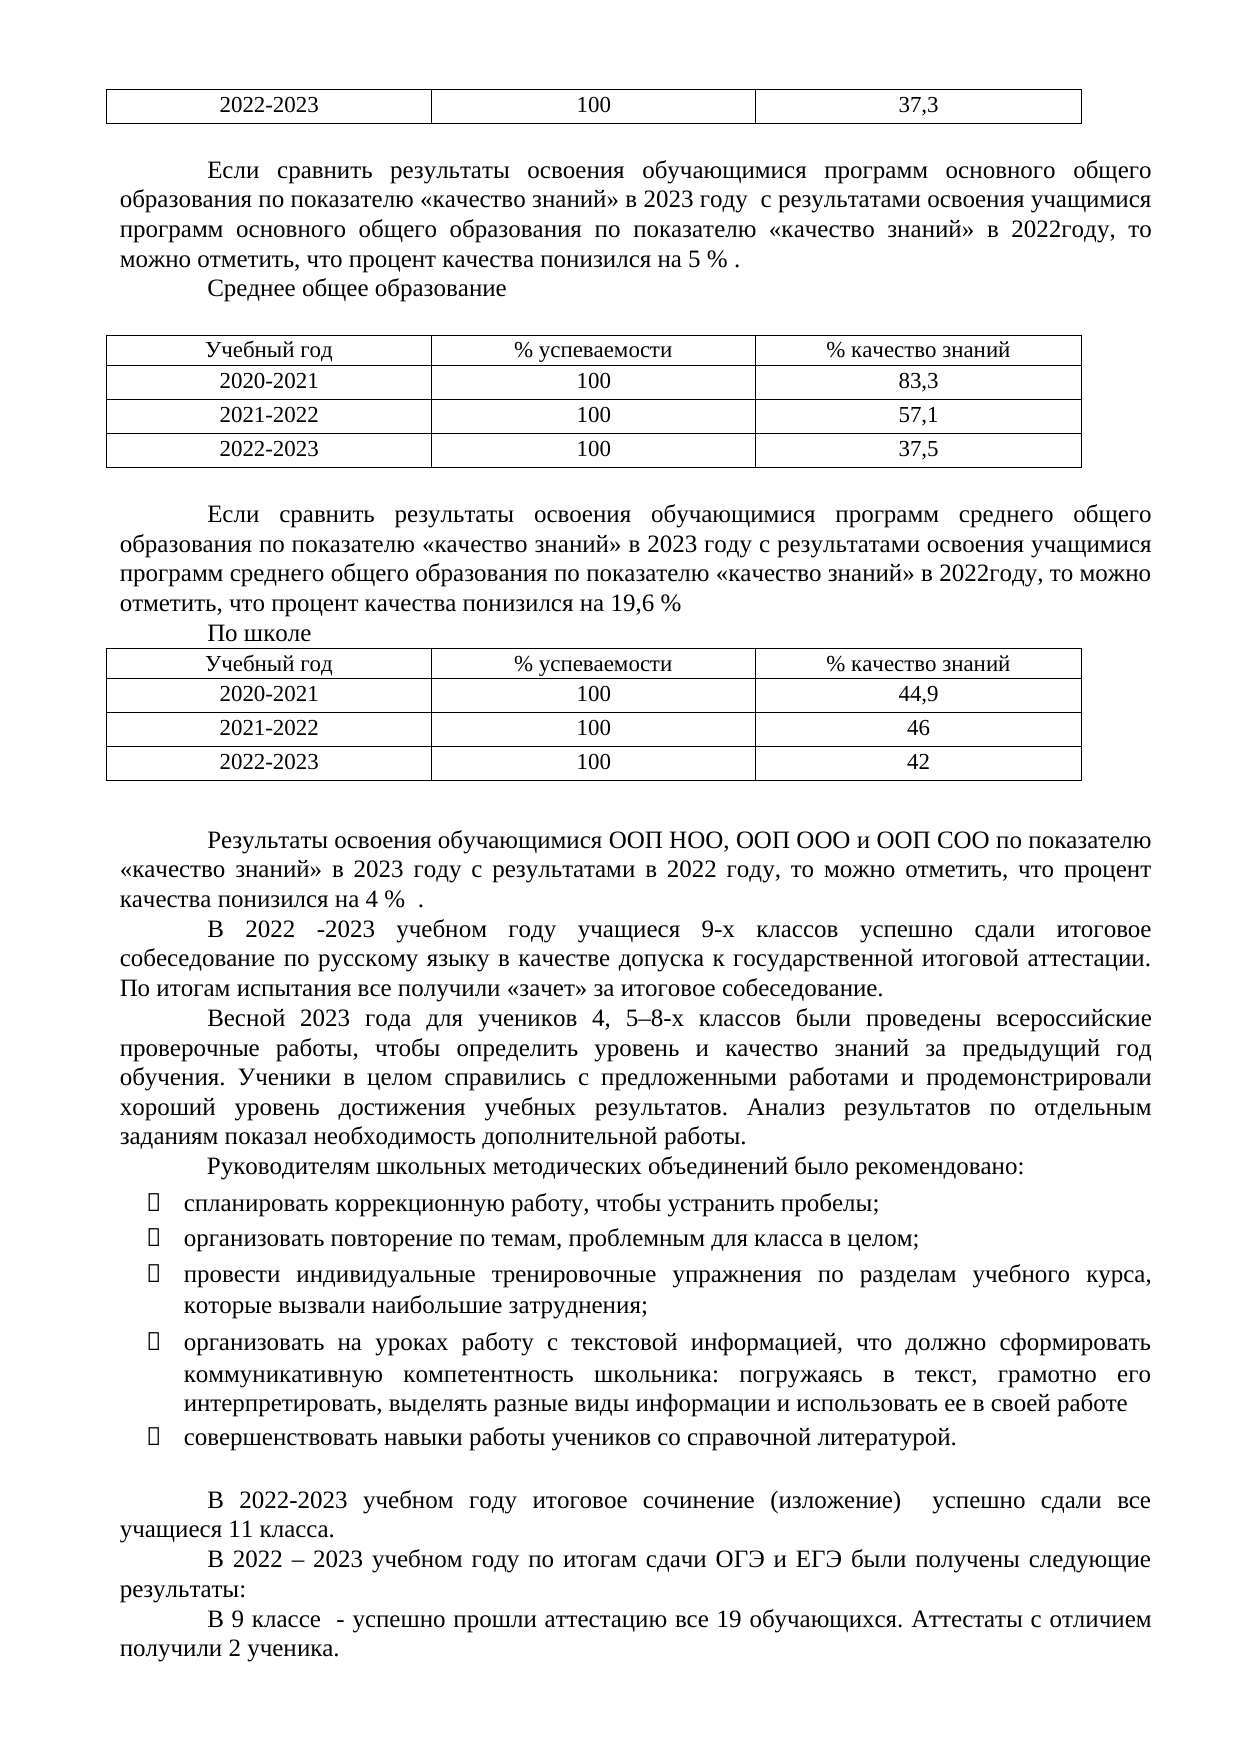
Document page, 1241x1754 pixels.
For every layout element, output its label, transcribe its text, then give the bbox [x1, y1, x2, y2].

text Результаты освоения обучающимися ООП НОО, ООП ООО и ООП СОО по показателю «качество знаний» в 2023 году с результатами в 2022 году, то можно отметить, что процент качества понизился на 4 % . [119, 825, 1152, 913]
text Руководителям школьных методических объединений было рекомендовано: [207, 1151, 1152, 1180]
table_cell 44,9 [756, 679, 1081, 712]
list совершенствовать навыки работы учеников со справочной литературой. [146, 1418, 1152, 1452]
table_cell 100 [432, 366, 755, 399]
table_cell 100 [432, 400, 755, 433]
text В 2022 -2023 учебном году учащиеся 9-х классов успешно сдали итоговое собеседование по русскому языку в качестве допуска к государственной итоговой аттестации. По итогам испытания все получили «зачет» за итоговое собеседование. [119, 914, 1152, 1002]
text Среднее общее образование [119, 273, 1152, 302]
text Если сравнить результаты освоения обучающимися программ среднего общего образования по показателю «качество знаний» в 2023 году с результатами освоения учащимися программ среднего общего образования по показателю «качество знаний» в 2022году, то можно отметить, что процент качества понизился на 19,6 % [119, 499, 1152, 617]
table_cell 100 [432, 747, 755, 780]
table_cell 100 [432, 679, 755, 712]
table_cell 100 [432, 713, 755, 746]
table_cell 2020-2021 [107, 679, 431, 712]
list организовать на уроках работу с текстовой информацией, что должно сформировать коммуникативную компетентность школьника: погружаясь в текст, грамотно его интерпретировать, выделять разные виды информации и использовать ее в своей работе [146, 1324, 1152, 1417]
text Весной 2023 года для учеников 4, 5–8-х классов были проведены всероссийские проверочные работы, чтобы определить уровень и качество знаний за предыдущий год обучения. Ученики в целом справились с предложенными работами и продемонстрировали хороший уровень достижения учебных результатов. Анализ результатов по отдельным заданиям показал необходимость дополнительной работы. [119, 1003, 1152, 1150]
text В 2022 – 2023 учебном году по итогам сдачи ОГЭ и ЕГЭ были получены следующие результаты: [119, 1544, 1152, 1603]
text В 9 классе - успешно прошли аттестацию все 19 обучающихся. Аттестаты с отличием получили 2 ученика. [119, 1604, 1152, 1662]
table_header % качество знаний [756, 336, 1081, 365]
table_header Учебный год [107, 649, 431, 678]
table_cell 2021-2022 [107, 713, 431, 746]
table_header Учебный год [107, 336, 431, 365]
table_header % качество знаний [756, 649, 1081, 678]
table_cell 83,3 [756, 366, 1081, 399]
table_cell 100 [432, 90, 755, 123]
table_header % успеваемости [432, 649, 755, 678]
text В 2022-2023 учебном году итоговое сочинение (изложение) успешно сдали все учащиеся 11 класса. [119, 1485, 1152, 1543]
table_header % успеваемости [432, 336, 755, 365]
text По школе [119, 618, 1152, 647]
table_cell 57,1 [756, 400, 1081, 433]
list спланировать коррекционную работу, чтобы устранить пробелы; [146, 1185, 1152, 1219]
list провести индивидуальные тренировочные упражнения по разделам учебного курса, которые вызвали наибольшие затруднения; [146, 1255, 1152, 1319]
table_cell 2022-2023 [107, 747, 431, 780]
table_cell 46 [756, 713, 1081, 746]
table_cell 2021-2022 [107, 400, 431, 433]
table_cell 37,5 [756, 434, 1081, 467]
table_cell 42 [756, 747, 1081, 780]
table_cell 2022-2023 [107, 434, 431, 467]
table_cell 37,3 [756, 90, 1081, 123]
table_cell 100 [432, 434, 755, 467]
list организовать повторение по темам, проблемным для класса в целом; [146, 1220, 1152, 1254]
text Если сравнить результаты освоения обучающимися программ основного общего образования по показателю «качество знаний» в 2023 году с результатами освоения учащимися программ основного общего образования по показателю «качество знаний» в 2022году, то можно отметить, что процент качества понизился на 5 % . [119, 155, 1152, 272]
table_cell 2020-2021 [107, 366, 431, 399]
table_cell 2022-2023 [107, 90, 431, 123]
